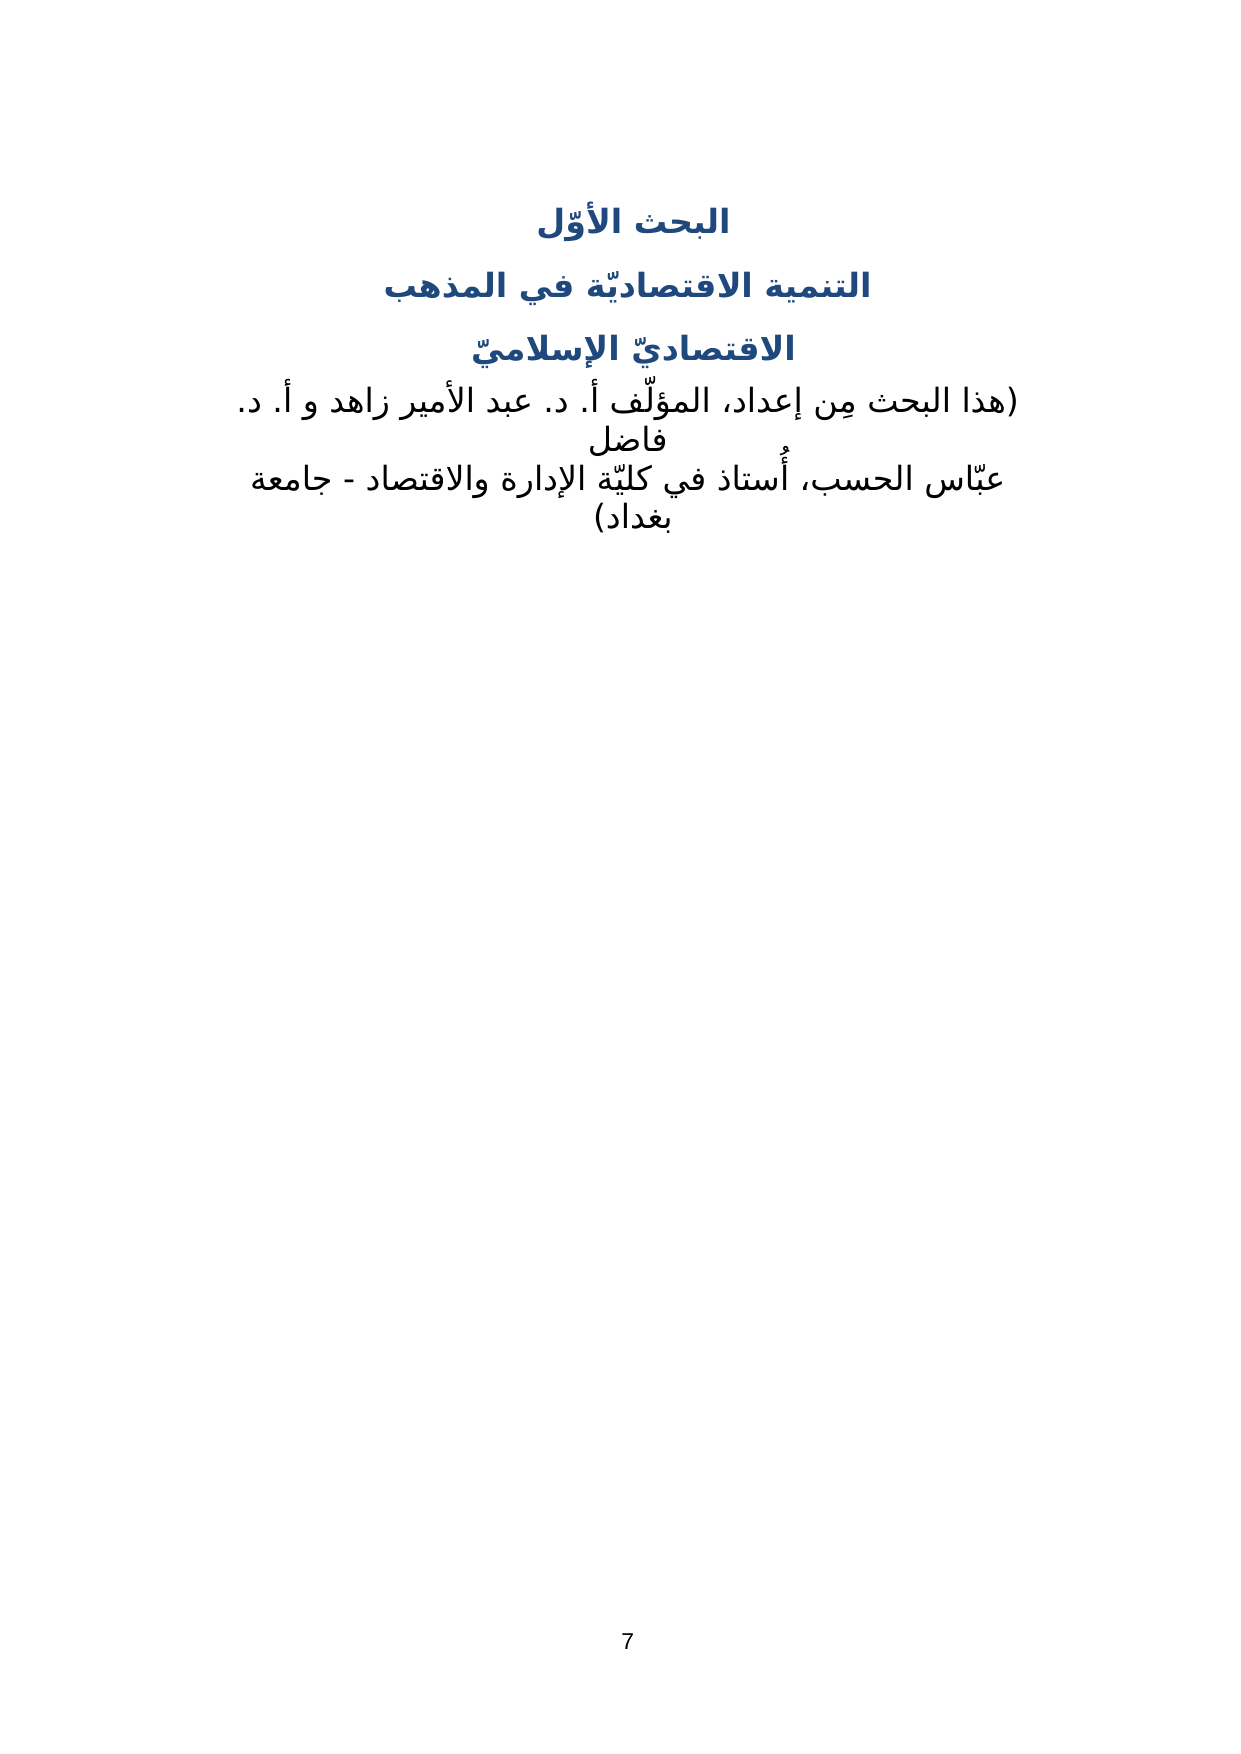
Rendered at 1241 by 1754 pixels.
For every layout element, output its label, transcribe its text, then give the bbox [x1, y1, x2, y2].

subtitle الاقتصاديّ الإسلاميّ [222, 330, 1033, 369]
text عبّاس الحسب، أُستاذ في كليّة الإدارة والاقتصاد - جامعة بغداد) [222, 459, 1033, 537]
subtitle التنمية الاقتصاديّة في المذهب [222, 266, 1033, 305]
subtitle البحث الأوّل [222, 202, 1033, 241]
text (هذا البحث مِن إعداد، المؤلّف أ. د. عبد الأمير زاهد و أ. د. فاضل [222, 381, 1033, 459]
